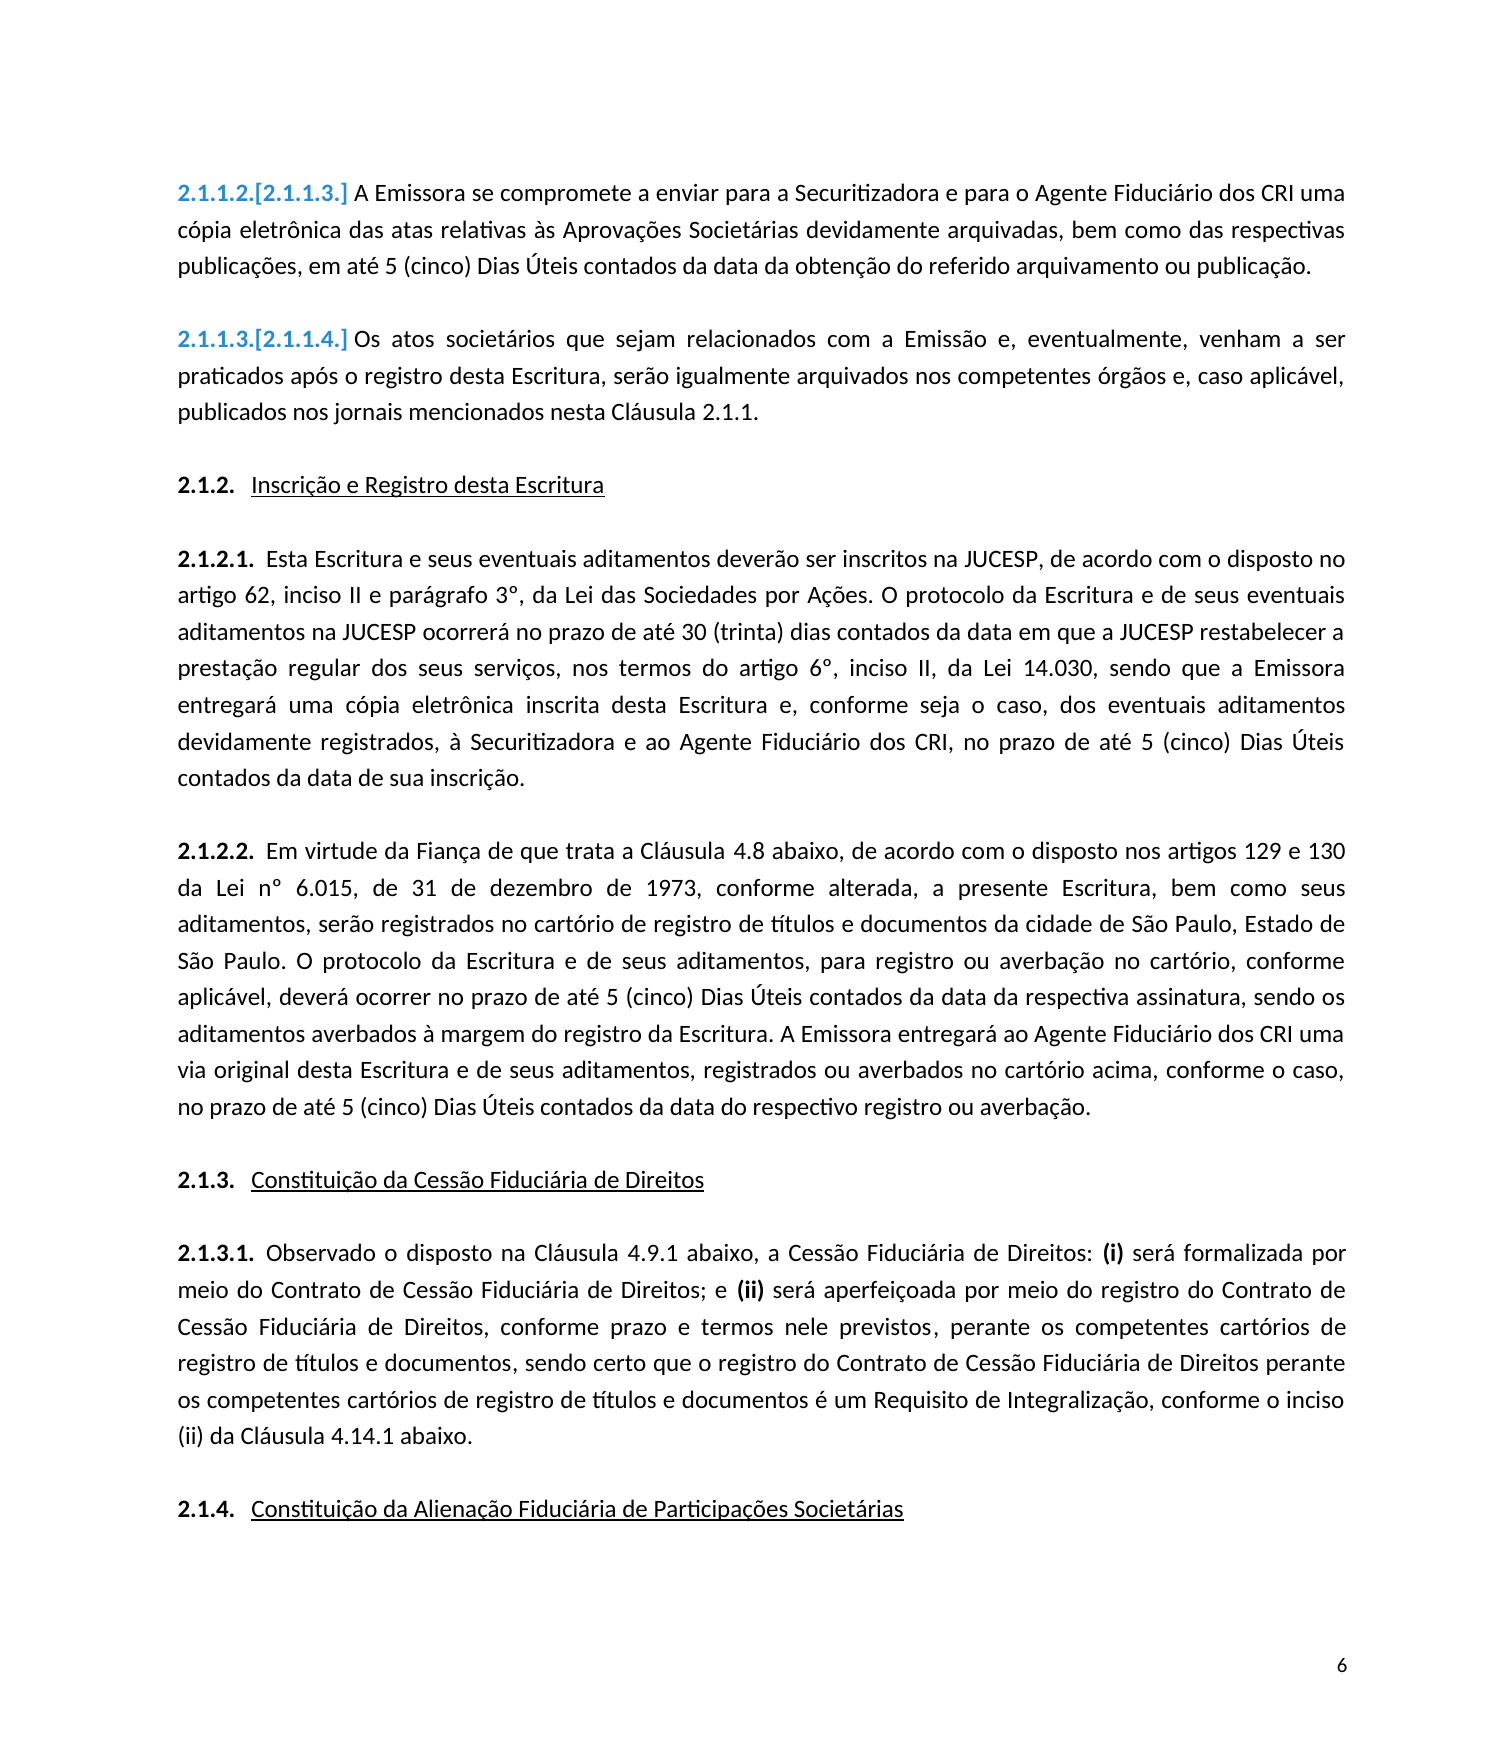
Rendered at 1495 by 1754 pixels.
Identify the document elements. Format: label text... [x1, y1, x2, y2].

list Constituição da Alienação Fiduciária de Participações Societárias [177, 1493, 1347, 1524]
list Constituição da Cessão Fiduciária de Direitos [177, 1164, 1347, 1195]
list 2.1.2.1. Esta Escritura e seus eventuais aditamentos deverão ser inscritos na JUCESP, de acordo com o disposto no artigo 62, inciso II e parágrafo 3º, da Lei das Sociedades por Ações. O protocolo da Escritura e de seus eventuais aditamentos na JUCESP ocorrerá no prazo de até 30 (trinta) dias contados da data em que a JUCESP restabelecer a prestação regular dos seus serviços, nos termos do artigo 6º, inciso II, da Lei 14.030, sendo que a Emissora entregará uma cópia eletrônica inscrita desta Escritura e, conforme seja o caso, dos eventuais aditamentos devidamente registrados, à Securitizadora e ao Agente Fiduciário dos CRI, no prazo de até 5 (cinco) Dias Úteis contados da data de sua inscrição. [177, 543, 1347, 793]
list A Emissora se compromete a enviar para a Securitizadora e para o Agente Fiduciário dos CRI uma cópia eletrônica das atas relativas às Aprovações Societárias devidamente arquivadas, bem como das respectivas publicações, em até 5 (cinco) Dias Úteis contados da data da obtenção do referido arquivamento ou publicação. [177, 177, 1347, 281]
list Inscrição e Registro desta Escritura [177, 470, 1347, 500]
list Os atos societários que sejam relacionados com a Emissão e, eventualmente, venham a ser praticados após o registro desta Escritura, serão igualmente arquivados nos competentes órgãos e, caso aplicável, publicados nos jornais mencionados nesta Cláusula 2.1.1. [177, 323, 1347, 427]
list 2.1.2.2. Em virtude da Fiança de que trata a Cláusula 4.8 abaixo, de acordo com o disposto nos artigos 129 e 130 da Lei nº 6.015, de 31 de dezembro de 1973, conforme alterada, a presente Escritura, bem como seus aditamentos, serão registrados no cartório de registro de títulos e documentos da cidade de São Paulo, Estado de São Paulo. O protocolo da Escritura e de seus aditamentos, para registro ou averbação no cartório, conforme aplicável, deverá ocorrer no prazo de até 5 (cinco) Dias Úteis contados da data da respectiva assinatura, sendo os aditamentos averbados à margem do registro da Escritura. A Emissora entregará ao Agente Fiduciário dos CRI uma via original desta Escritura e de seus aditamentos, registrados ou averbados no cartório acima, conforme o caso, no prazo de até 5 (cinco) Dias Úteis contados da data do respectivo registro ou averbação. [177, 835, 1347, 1122]
list Observado o disposto na Cláusula 4.9.1 abaixo, a Cessão Fiduciária de Direitos: (i) será formalizada por meio do Contrato de Cessão Fiduciária de Direitos; e (ii) será aperfeiçoada por meio do registro do Contrato de Cessão Fiduciária de Direitos, conforme prazo e termos nele previstos, perante os competentes cartórios de registro de títulos e documentos, sendo certo que o registro do Contrato de Cessão Fiduciária de Direitos perante os competentes cartórios de registro de títulos e documentos é um Requisito de Integralização, conforme o inciso (ii) da Cláusula 4.14.1 abaixo. [177, 1237, 1347, 1451]
